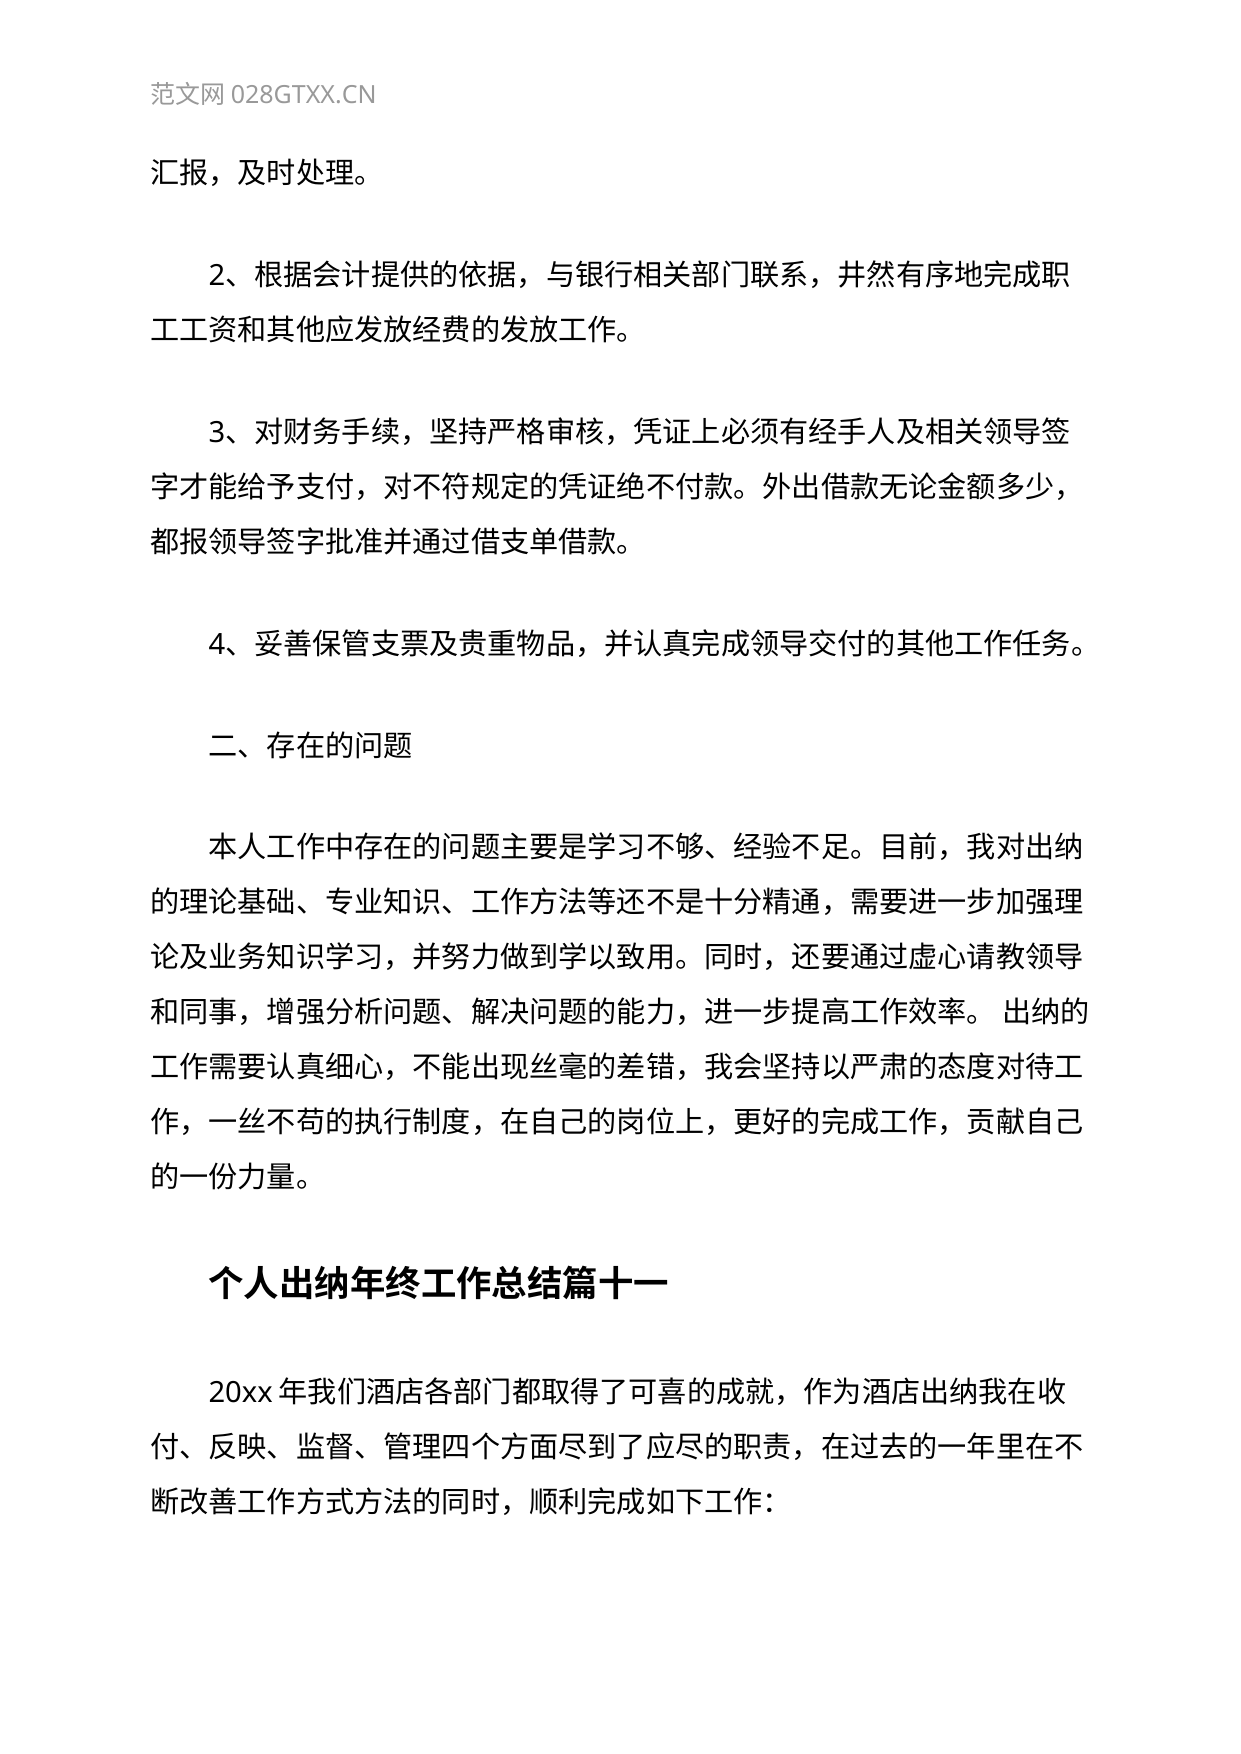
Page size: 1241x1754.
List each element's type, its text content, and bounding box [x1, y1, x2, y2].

text 4、妥善保管支票及贵重物品，并认真完成领导交付的其他工作任务。 [150, 620, 1090, 663]
text 3、对财务手续，坚持严格审核，凭证上必须有经手人及相关领导签字才能给予支付，对不符规定的凭证绝不付款。外出借款无论金额多少，都报领导签字批准并通过借支单借款。 [150, 408, 1090, 561]
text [150, 150, 1090, 192]
text 个人出纳年终工作总结篇十一 [150, 1255, 1090, 1306]
text 二、存在的问题 [150, 722, 1090, 764]
text 2、根据会计提供的依据，与银行相关部门联系，井然有序地完成职工工资和其他应发放经费的发放工作。 [150, 252, 1090, 349]
text 20xx年我们酒店各部门都取得了可喜的成就，作为酒店出纳我在收付、反映、监督、管理四个方面尽到了应尽的职责，在过去的一年里在不断改善工作方式方法的同时，顺利完成如下工作： [150, 1368, 1090, 1521]
text 本人工作中存在的问题主要是学习不够、经验不足。目前，我对出纳的理论基础、专业知识、工作方法等还不是十分精通，需要进一步加强理论及业务知识学习，并努力做到学以致用。同时，还要通过虚心请教领导和同事，增强分析问题、解决问题的能力，进一步提高工作效率。 出纳的工作需要认真细心，不能出现丝毫的差错，我会坚持以严肃的态度对待工作，一丝不苟的执行制度，在自己的岗位上，更好的完成工作，贡献自己的一份力量。 [150, 824, 1090, 1196]
